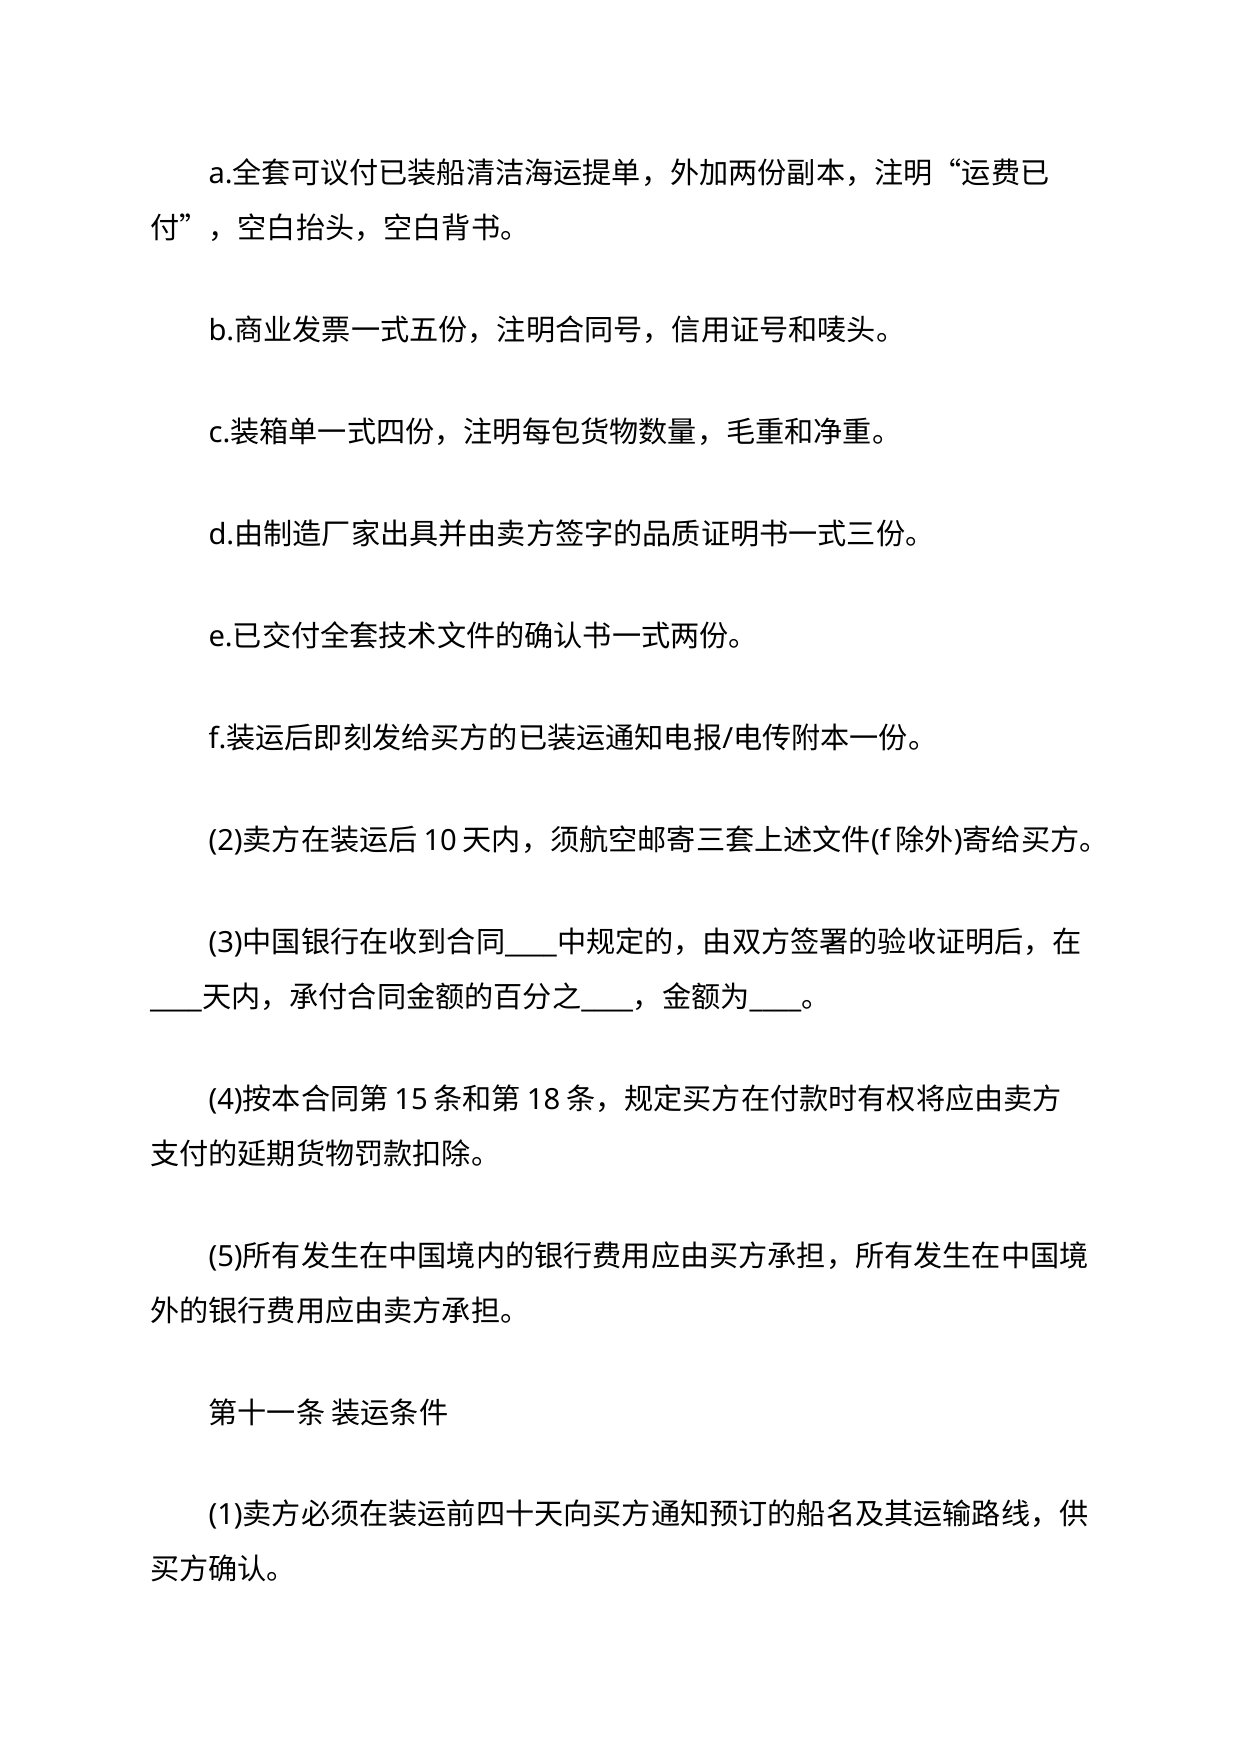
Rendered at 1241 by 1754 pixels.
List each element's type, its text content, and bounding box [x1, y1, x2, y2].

text a.全套可议付已装船清洁海运提单，外加两份副本，注明“运费已付”，空白抬头，空白背书。 [150, 150, 1090, 247]
text e.已交付全套技术文件的确认书一式两份。 [150, 613, 1090, 655]
text (4)按本合同第15条和第18条，规定买方在付款时有权将应由卖方支付的延期货物罚款扣除。 [150, 1076, 1090, 1173]
text (1)卖方必须在装运前四十天向买方通知预订的船名及其运输路线，供买方确认。 [150, 1491, 1090, 1588]
text (3)中国银行在收到合同____中规定的，由双方签署的验收证明后，在____天内，承付合同金额的百分之____，金额为____。 [150, 919, 1090, 1016]
text c.装箱单一式四份，注明每包货物数量，毛重和净重。 [150, 409, 1090, 451]
text d.由制造厂家出具并由卖方签字的品质证明书一式三份。 [150, 511, 1090, 553]
text 第十一条 装运条件 [150, 1389, 1090, 1431]
text b.商业发票一式五份，注明合同号，信用证号和唛头。 [150, 307, 1090, 349]
text f.装运后即刻发给买方的已装运通知电报/电传附本一份。 [150, 715, 1090, 757]
text (5)所有发生在中国境内的银行费用应由买方承担，所有发生在中国境外的银行费用应由卖方承担。 [150, 1232, 1090, 1330]
text (2)卖方在装运后10天内，须航空邮寄三套上述文件(f除外)寄给买方。 [150, 817, 1090, 859]
